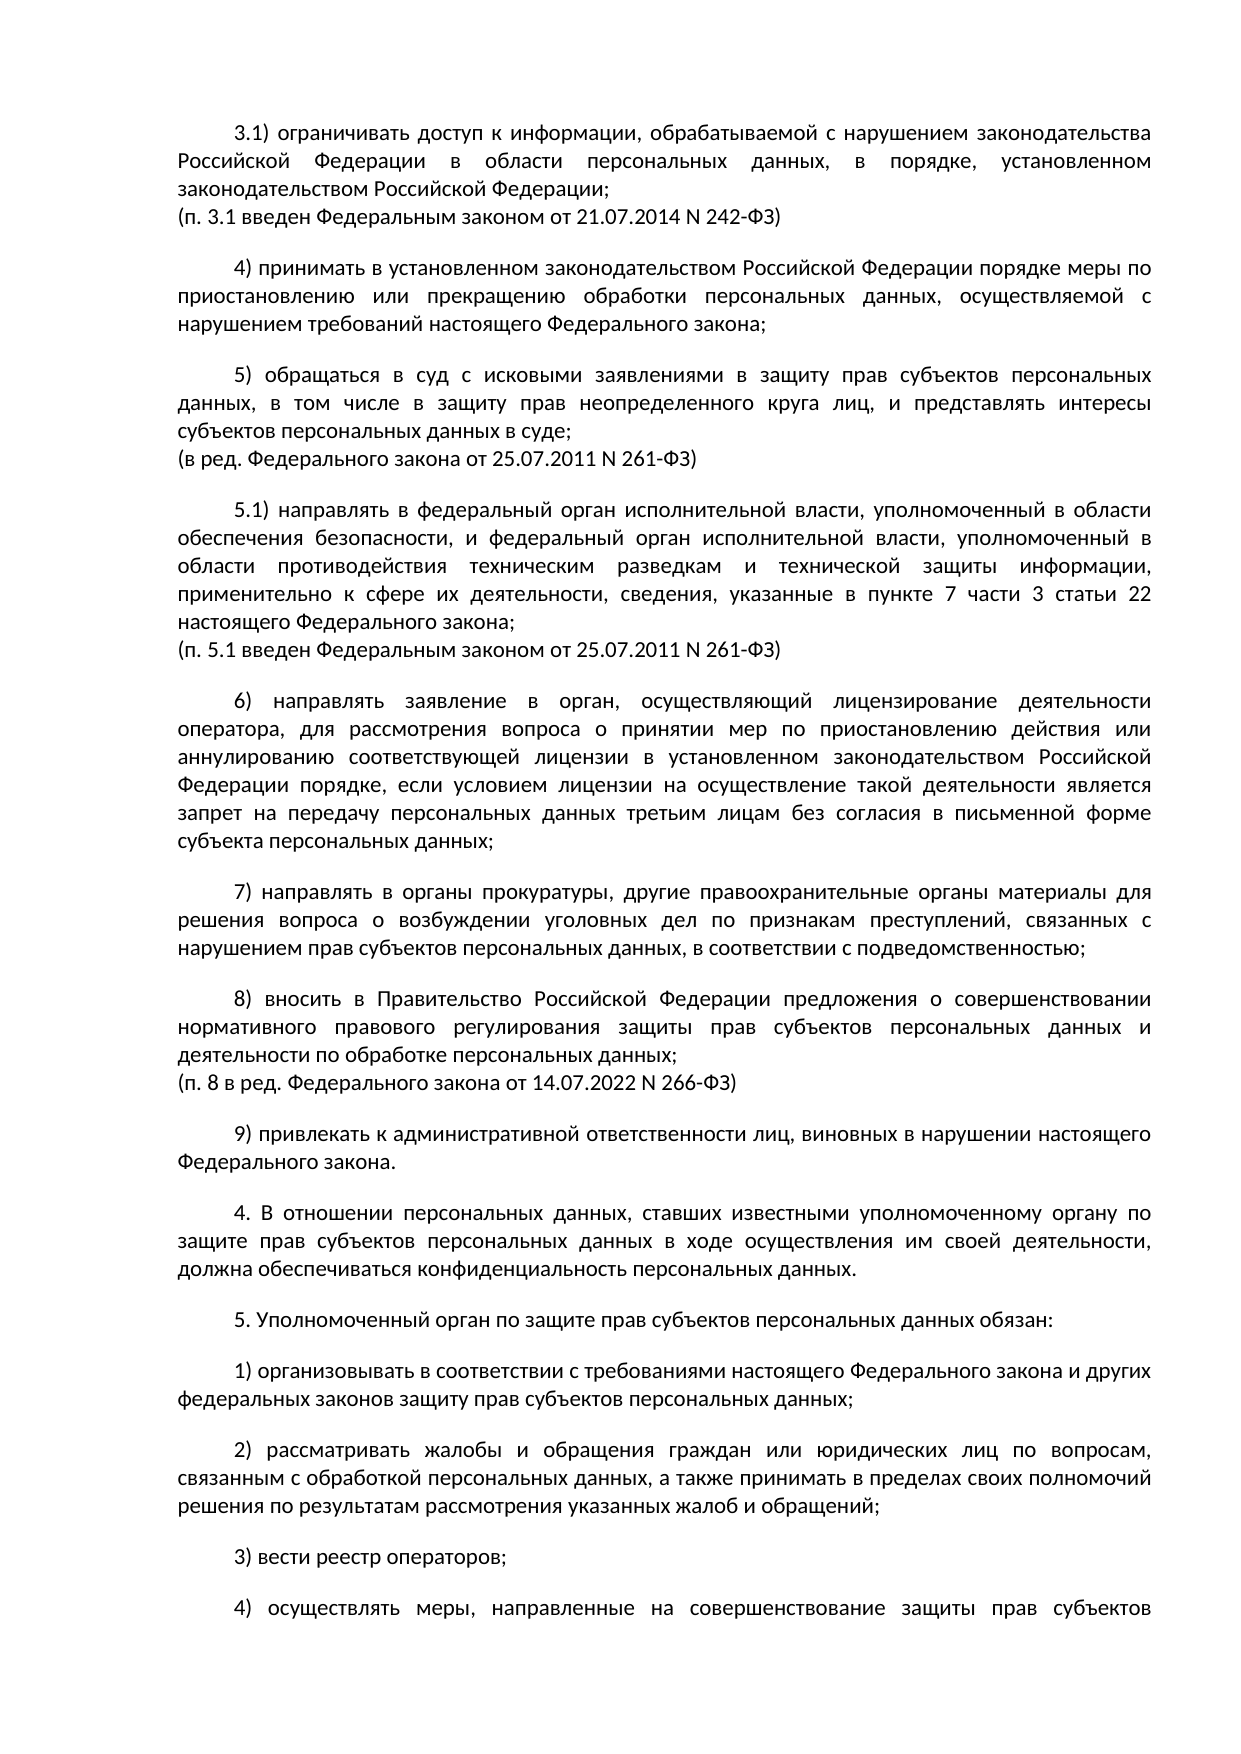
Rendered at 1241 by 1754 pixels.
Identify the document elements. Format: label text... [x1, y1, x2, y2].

text 1) организовывать в соответствии с требованиями настоящего Федерального закона и других федеральных законов защиту прав субъектов персональных данных; [177, 1356, 1152, 1412]
text 5) обращаться в суд с исковыми заявлениями в защиту прав субъектов персональных данных, в том числе в защиту прав неопределенного круга лиц, и представлять интересы субъектов персональных данных в суде; [177, 360, 1152, 444]
text (в ред. Федерального закона от 25.07.2011 N 261-ФЗ) [177, 444, 1152, 472]
text 6) направлять заявление в орган, осуществляющий лицензирование деятельности оператора, для рассмотрения вопроса о принятии мер по приостановлению действия или аннулированию соответствующей лицензии в установленном законодательством Российской Федерации порядке, если условием лицензии на осуществление такой деятельности является запрет на передачу персональных данных третьим лицам без согласия в письменной форме субъекта персональных данных; [177, 686, 1152, 854]
text (п. 5.1 введен Федеральным законом от 25.07.2011 N 261-ФЗ) [177, 635, 1152, 663]
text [177, 1593, 1152, 1621]
text 3) вести реестр операторов; [177, 1542, 1152, 1570]
text 8) вносить в Правительство Российской Федерации предложения о совершенствовании нормативного правового регулирования защиты прав субъектов персональных данных и деятельности по обработке персональных данных; [177, 984, 1152, 1068]
text 7) направлять в органы прокуратуры, другие правоохранительные органы материалы для решения вопроса о возбуждении уголовных дел по признакам преступлений, связанных с нарушением прав субъектов персональных данных, в соответствии с подведомственностью; [177, 877, 1152, 961]
text 2) рассматривать жалобы и обращения граждан или юридических лиц по вопросам, связанным с обработкой персональных данных, а также принимать в пределах своих полномочий решения по результатам рассмотрения указанных жалоб и обращений; [177, 1435, 1152, 1519]
text 5.1) направлять в федеральный орган исполнительной власти, уполномоченный в области обеспечения безопасности, и федеральный орган исполнительной власти, уполномоченный в области противодействия техническим разведкам и технической защиты информации, применительно к сфере их деятельности, сведения, указанные в пункте 7 части 3 статьи 22 настоящего Федерального закона; [177, 495, 1152, 635]
text (п. 8 в ред. Федерального закона от 14.07.2022 N 266-ФЗ) [177, 1068, 1152, 1096]
text 5. Уполномоченный орган по защите прав субъектов персональных данных обязан: [177, 1305, 1152, 1333]
text (п. 3.1 введен Федеральным законом от 21.07.2014 N 242-ФЗ) [177, 202, 1152, 230]
text 3.1) ограничивать доступ к информации, обрабатываемой с нарушением законодательства Российской Федерации в области персональных данных, в порядке, установленном законодательством Российской Федерации; [177, 118, 1152, 202]
text 4. В отношении персональных данных, ставших известными уполномоченному органу по защите прав субъектов персональных данных в ходе осуществления им своей деятельности, должна обеспечиваться конфиденциальность персональных данных. [177, 1198, 1152, 1282]
text 9) привлекать к административной ответственности лиц, виновных в нарушении настоящего Федерального закона. [177, 1119, 1152, 1175]
text 4) принимать в установленном законодательством Российской Федерации порядке меры по приостановлению или прекращению обработки персональных данных, осуществляемой с нарушением требований настоящего Федерального закона; [177, 253, 1152, 337]
